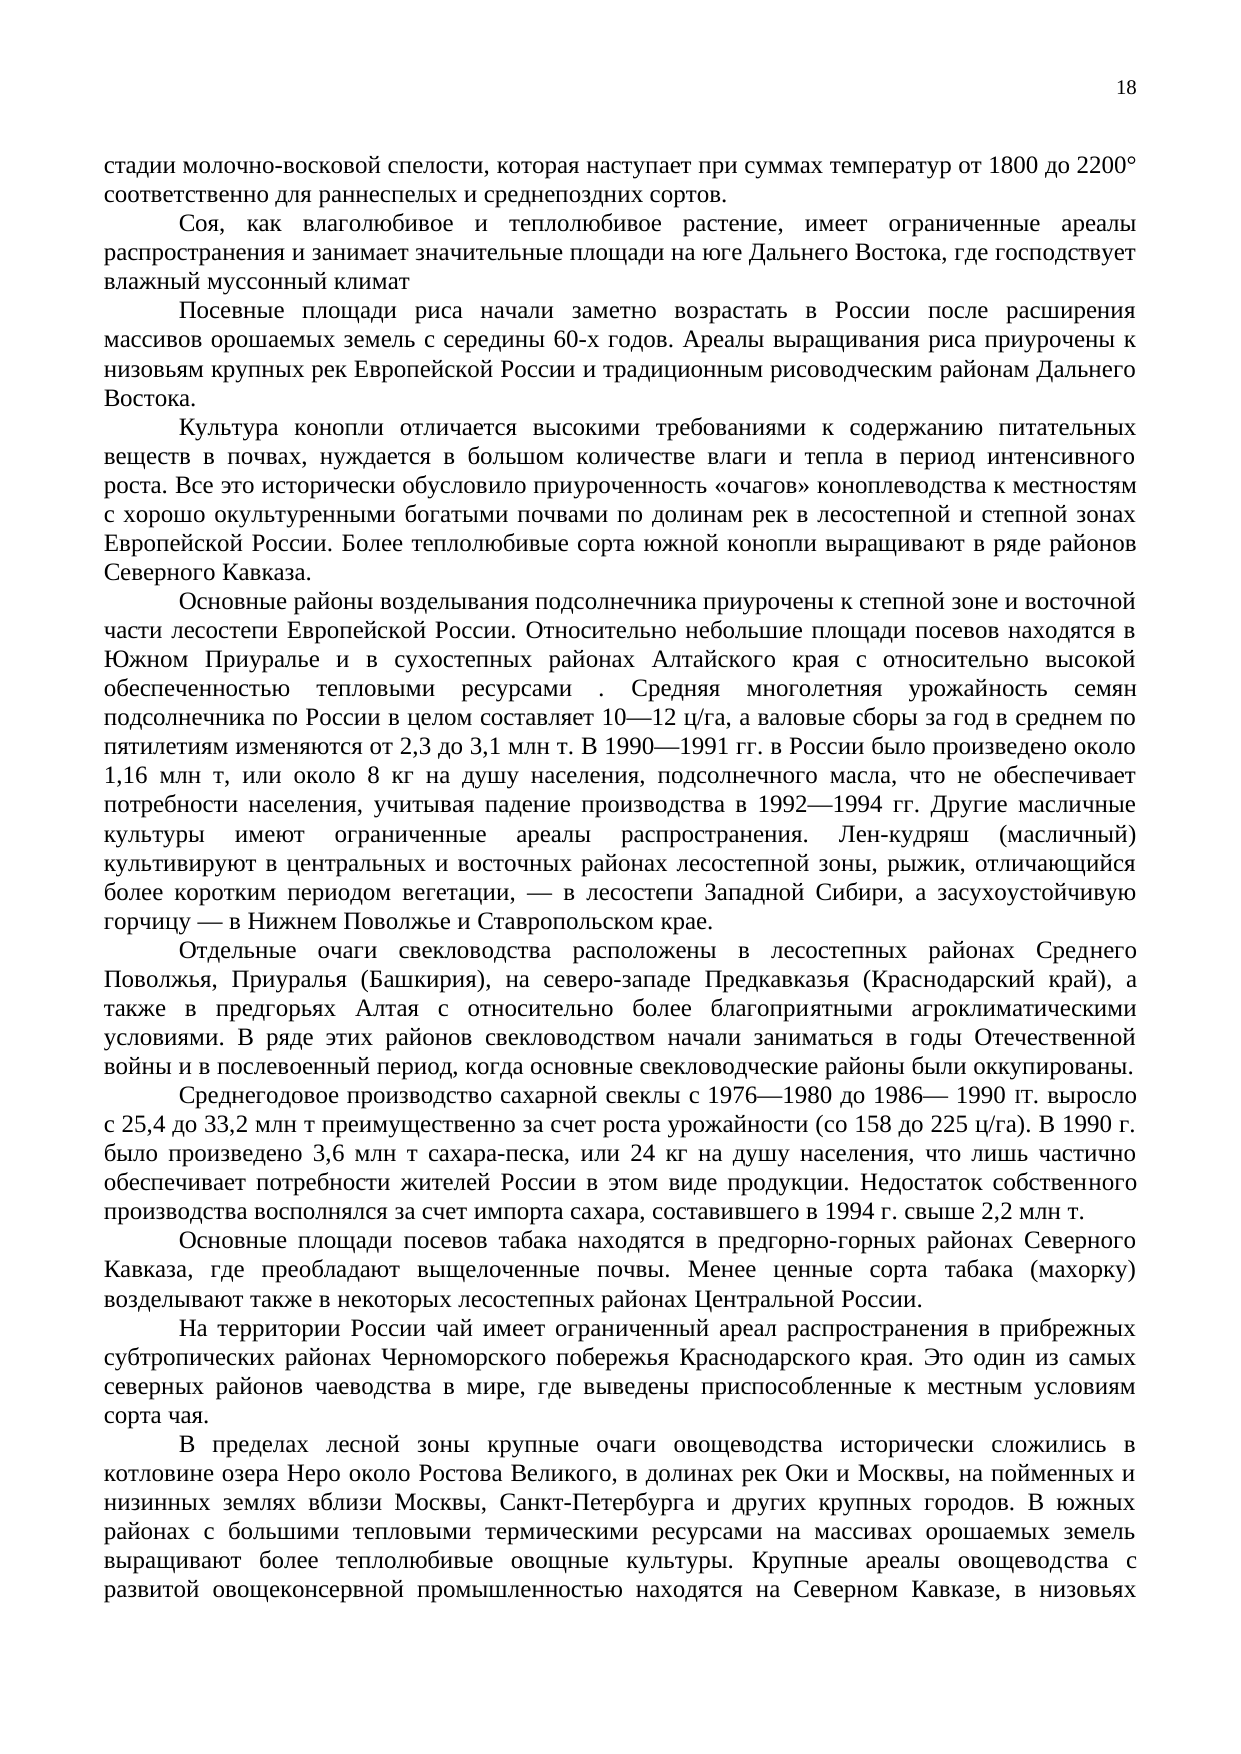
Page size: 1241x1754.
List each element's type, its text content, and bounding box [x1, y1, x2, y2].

text Культура конопли отличается высокими требованиями к содержанию питательных веществ в почвах, нуждается в большом количестве влаги и тепла в период интенсивного роста. Все это исторически обусловило приуроченность «очагов» коноплеводства к местностям с хорошо окультуренными богатыми почвами по долинам рек в лесостепной и степной зонах Европейской России. Более теплолюбивые сорта южной конопли выращивают в ряде районов Северного Кавказа. [103, 412, 1137, 586]
text Среднегодовое производство сахарной свеклы с 1976—1980 до 1986— 1990 it. выросло с 25,4 до 33,2 млн т преимущественно за счет роста урожайности (со 158 до 225 ц/га). В 1990 г. было произведено 3,6 млн т сахара-песка, или 24 кг на душу населения, что лишь частично обеспечивает потребности жителей России в этом виде продукции. Недостаток собственного производства восполнялся за счет импорта сахара, составившего в 1994 г. свыше 2,2 млн т. [103, 1080, 1137, 1225]
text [103, 1429, 1137, 1603]
text Посевные площади риса начали заметно возрастать в России после расширения массивов орошаемых земель с середины 60-х годов. Ареалы выращивания риса приурочены к низовьям крупных рек Европейской России и традиционным рисоводческим районам Дальнего Востока. [103, 295, 1137, 412]
text Отдельные очаги свекловодства расположены в лесостепных районах Среднего Поволжья, Приуралья (Башкирия), на северо-западе Предкавказья (Краснодарский край), а также в предгорьях Алтая с относительно более благоприятными агроклиматическими условиями. В ряде этих районов свекловодством начали заниматься в годы Отечественной войны и в послевоенный период, когда основные свекловодческие районы были оккупированы. [103, 935, 1137, 1080]
text Основные площади посевов табака находятся в предгорно-горных районах Северного Кавказа, где преобладают выщелоченные почвы. Менее ценные сорта табака (махорку) возделывают также в некоторых лесостепных районах Центральной России. [103, 1225, 1137, 1312]
text Соя, как влаголюбивое и теплолюбивое растение, имеет ограниченные ареалы распространения и занимает значительные площади на юге Дальнего Востока, где господствует влажный муссонный климат [103, 208, 1137, 295]
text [103, 150, 1137, 208]
text На территории России чай имеет ограниченный ареал распространения в прибрежных субтропических районах Черноморского побережья Краснодарского края. Это один из самых северных районов чаеводства в мире, где выведены приспособленные к местным условиям сорта чая. [103, 1312, 1137, 1429]
text Основные районы возделывания подсолнечника приурочены к степной зоне и восточной части лесостепи Европейской России. Относительно небольшие площади посевов находятся в Южном Приуралье и в сухостепных районах Алтайского края с относительно высокой обеспеченностью тепловыми ресурсами . Средняя многолетняя урожайность семян подсолнечника по России в целом составляет 10—12 ц/га, а валовые сборы за год в среднем по пятилетиям изменяются от 2,3 до 3,1 млн т. В 1990—1991 гг. в России было произведено около 1,16 млн т, или около 8 кг на душу населения, подсолнечного масла, что не обеспечивает потребности населения, учитывая падение производства в 1992—1994 гг. Другие масличные культуры имеют ограниченные ареалы распространения. Лен-кудряш (масличный) культивируют в центральных и восточных районах лесостепной зоны, рыжик, отличающийся более коротким периодом вегетации, — в лесостепи Западной Сибири, а засухоустойчивую горчицу — в Нижнем Поволжье и Ставропольском крае. [103, 586, 1137, 935]
